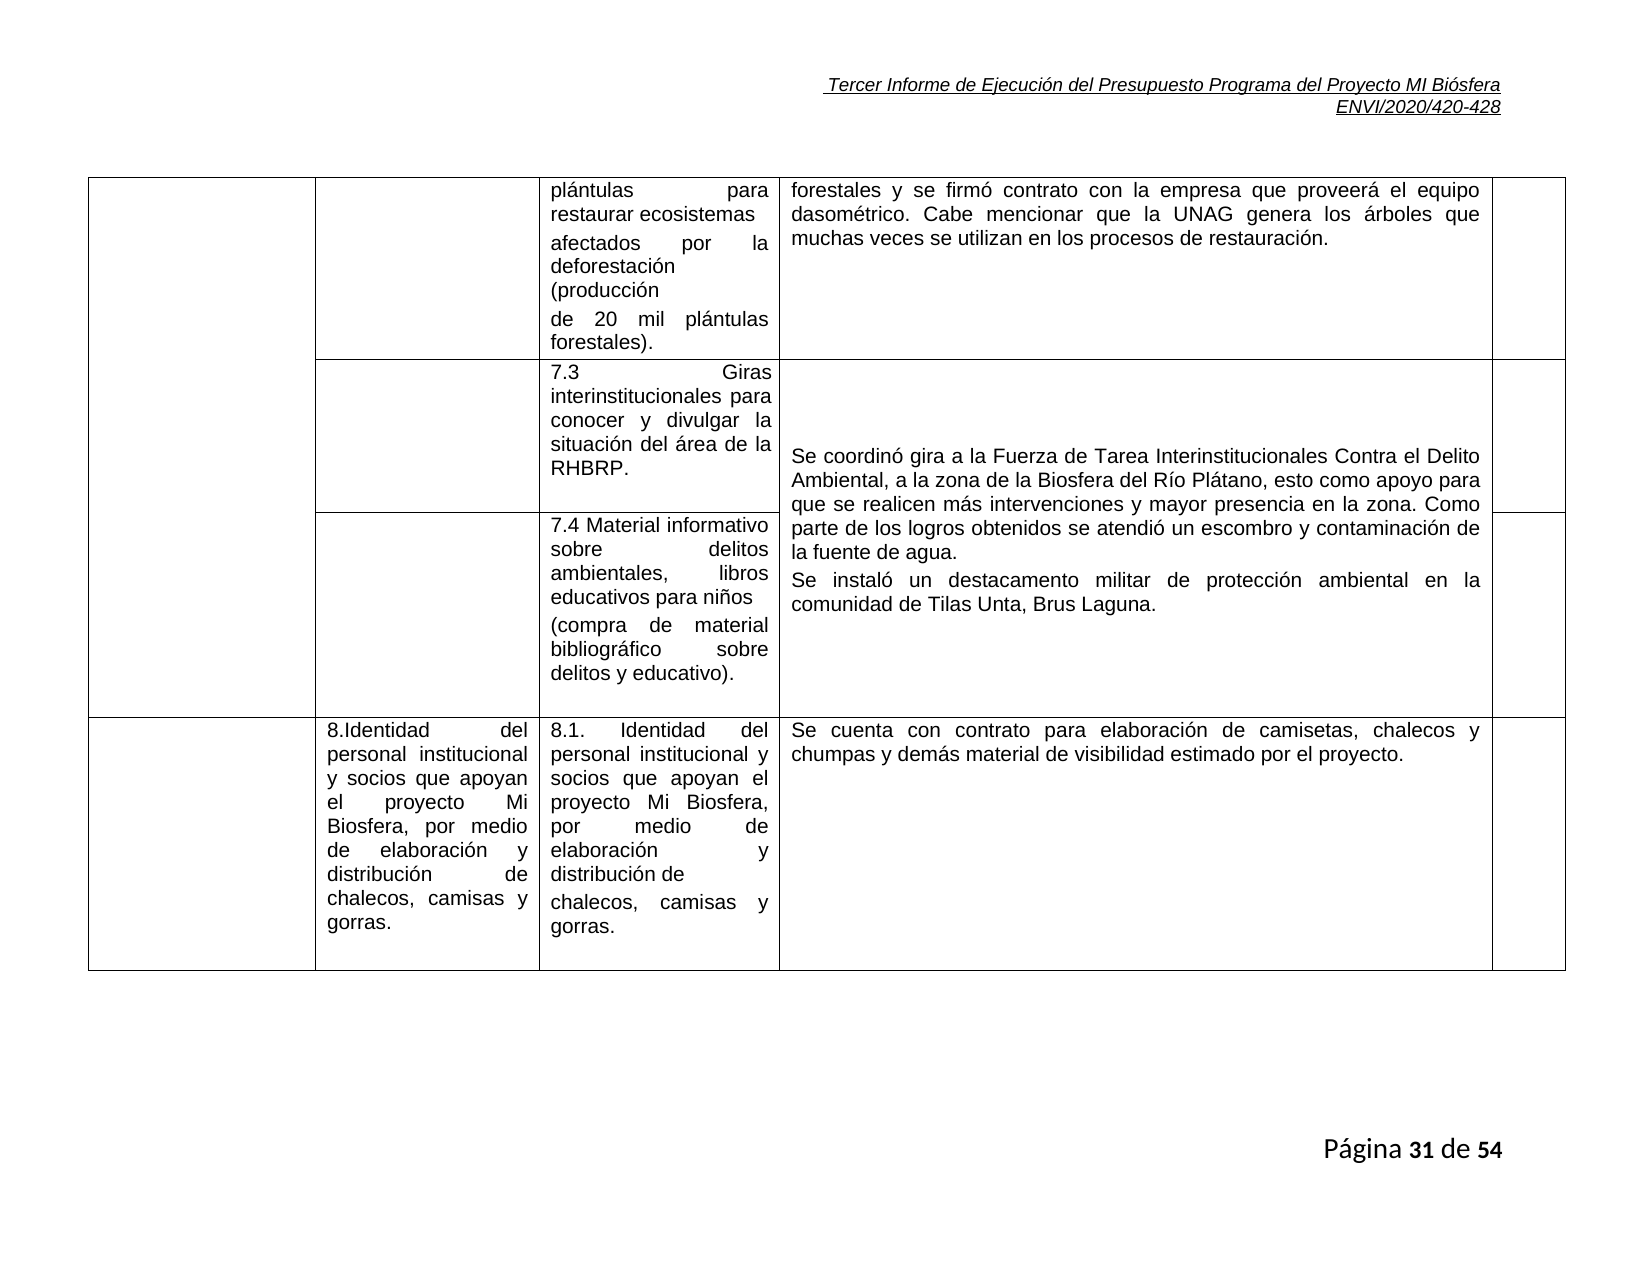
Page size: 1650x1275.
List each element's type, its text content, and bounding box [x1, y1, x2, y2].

table_cell [316, 360, 539, 512]
table_cell [316, 513, 539, 717]
table_cell Se cuenta con contrato para elaboración de camisetas, chalecos y chumpas y demás material de visibilidad estimado por el proyecto. [780, 718, 1492, 970]
table_cell 8.1. Identidad del personal institucional y socios que apoyan el proyecto Mi Biosfera, por medio de elaboración y distribución de chalecos, camisas y gorras. [540, 718, 779, 970]
table_cell [89, 718, 315, 970]
table_cell [1493, 360, 1565, 512]
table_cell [540, 178, 779, 358]
table_cell [1493, 513, 1565, 717]
table_cell 7.4 Material informativo sobre delitos ambientales, libros educativos para niños (compra de material bibliográfico sobre delitos y educativo). [540, 513, 779, 717]
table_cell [780, 178, 1492, 358]
table_cell Se coordinó gira a la Fuerza de Tarea Interinstitucionales Contra el Delito Ambiental, a la zona de la Biosfera del Río Plátano, esto como apoyo para que se realicen más intervenciones y mayor presencia en la zona. Como parte de los logros obtenidos se atendió un escombro y contaminación de la fuente de agua. Se instaló un destacamento militar de protección ambiental en la comunidad de Tilas Unta, Brus Laguna. [780, 360, 1492, 717]
table_cell [1493, 178, 1565, 358]
table_cell 8.Identidad del personal institucional y socios que apoyan el proyecto Mi Biosfera, por medio de elaboración y distribución de chalecos, camisas y gorras. [316, 718, 539, 970]
table_cell [1493, 718, 1565, 970]
table_cell 7.3 Giras interinstitucionales para conocer y divulgar la situación del área de la RHBRP. [540, 360, 779, 512]
table_cell [316, 178, 539, 358]
